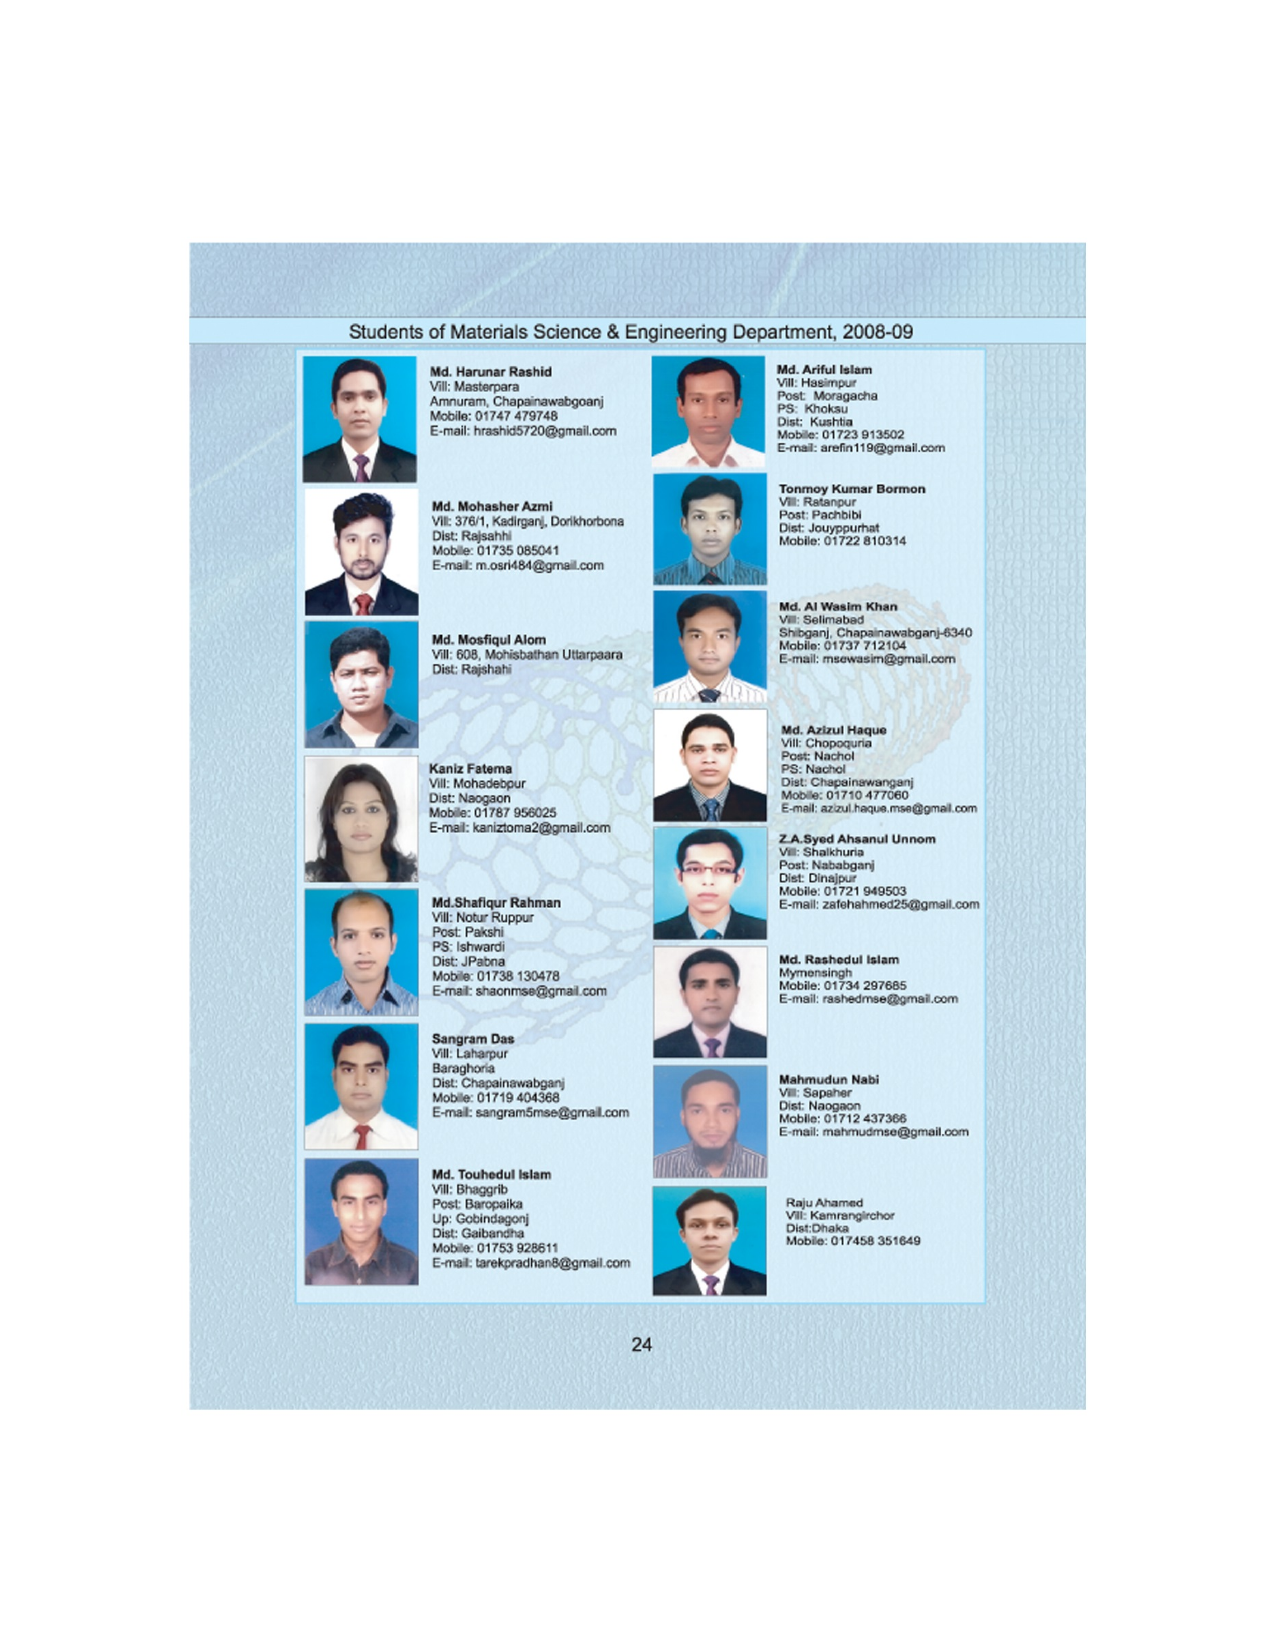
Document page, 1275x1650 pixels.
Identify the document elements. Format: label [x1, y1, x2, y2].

picture [159, 150, 1116, 1500]
